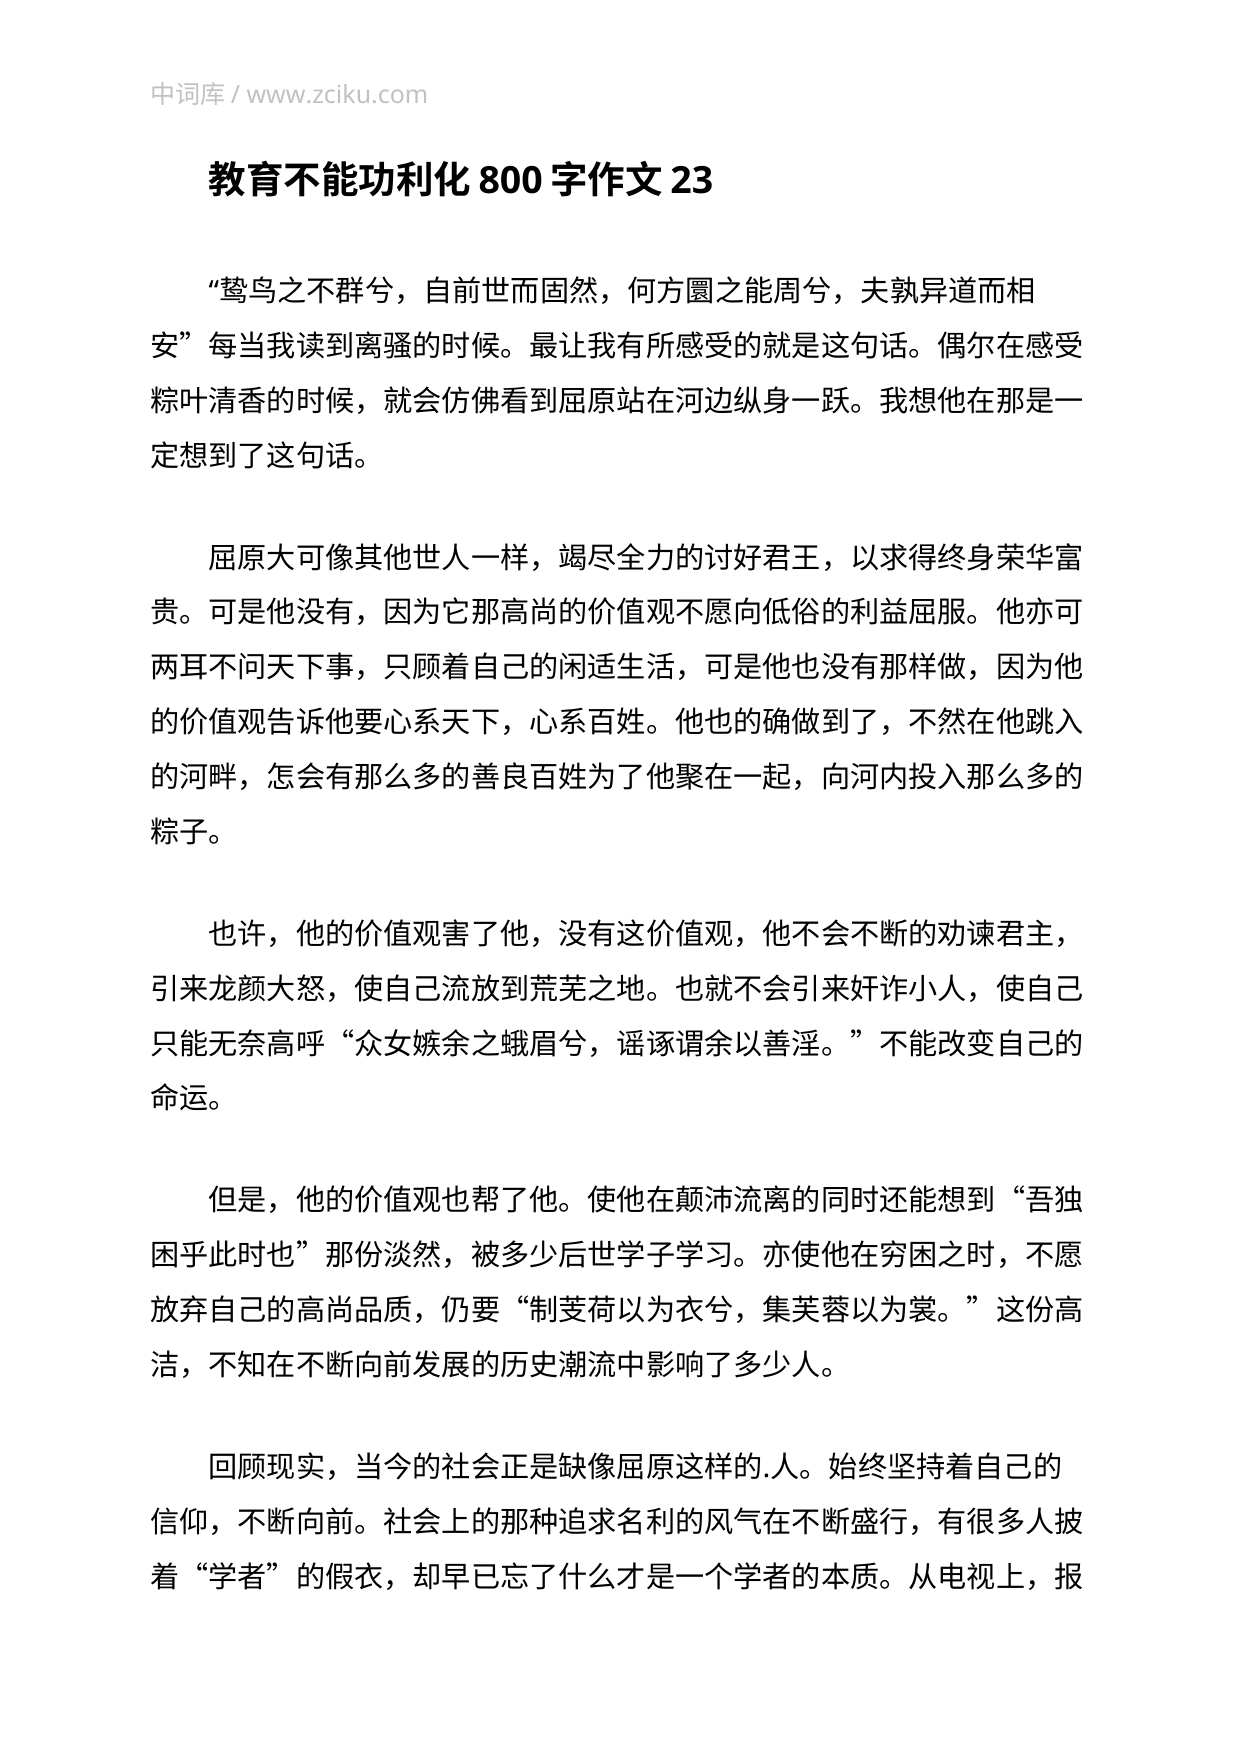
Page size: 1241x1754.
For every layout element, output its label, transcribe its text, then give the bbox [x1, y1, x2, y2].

text 教育不能功利化800字作文23 [150, 150, 1090, 204]
text 屈原大可像其他世人一样，竭尽全力的讨好君王，以求得终身荣华富贵。可是他没有，因为它那高尚的价值观不愿向低俗的利益屈服。他亦可两耳不问天下事，只顾着自己的闲适生活，可是他也没有那样做，因为他的价值观告诉他要心系天下，心系百姓。他也的确做到了，不然在他跳入的河畔，怎会有那么多的善良百姓为了他聚在一起，向河内投入那么多的粽子。 [150, 534, 1090, 851]
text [150, 1443, 1090, 1596]
text “鸷鸟之不群兮，自前世而固然，何方圜之能周兮，夫孰异道而相安”每当我读到离骚的时候。最让我有所感受的就是这句话。偶尔在感受粽叶清香的时候，就会仿佛看到屈原站在河边纵身一跃。我想他在那是一定想到了这句话。 [150, 268, 1090, 475]
text 但是，他的价值观也帮了他。使他在颠沛流离的同时还能想到“吾独困乎此时也”那份淡然，被多少后世学子学习。亦使他在穷困之时，不愿放弃自己的高尚品质，仍要“制芰荷以为衣兮，集芙蓉以为裳。”这份高洁，不知在不断向前发展的历史潮流中影响了多少人。 [150, 1177, 1090, 1384]
text 也许，他的价值观害了他，没有这价值观，他不会不断的劝谏君主，引来龙颜大怒，使自己流放到荒芜之地。也就不会引来奸诈小人，使自己只能无奈高呼“众女嫉余之蛾眉兮，谣诼谓余以善淫。”不能改变自己的命运。 [150, 910, 1090, 1117]
